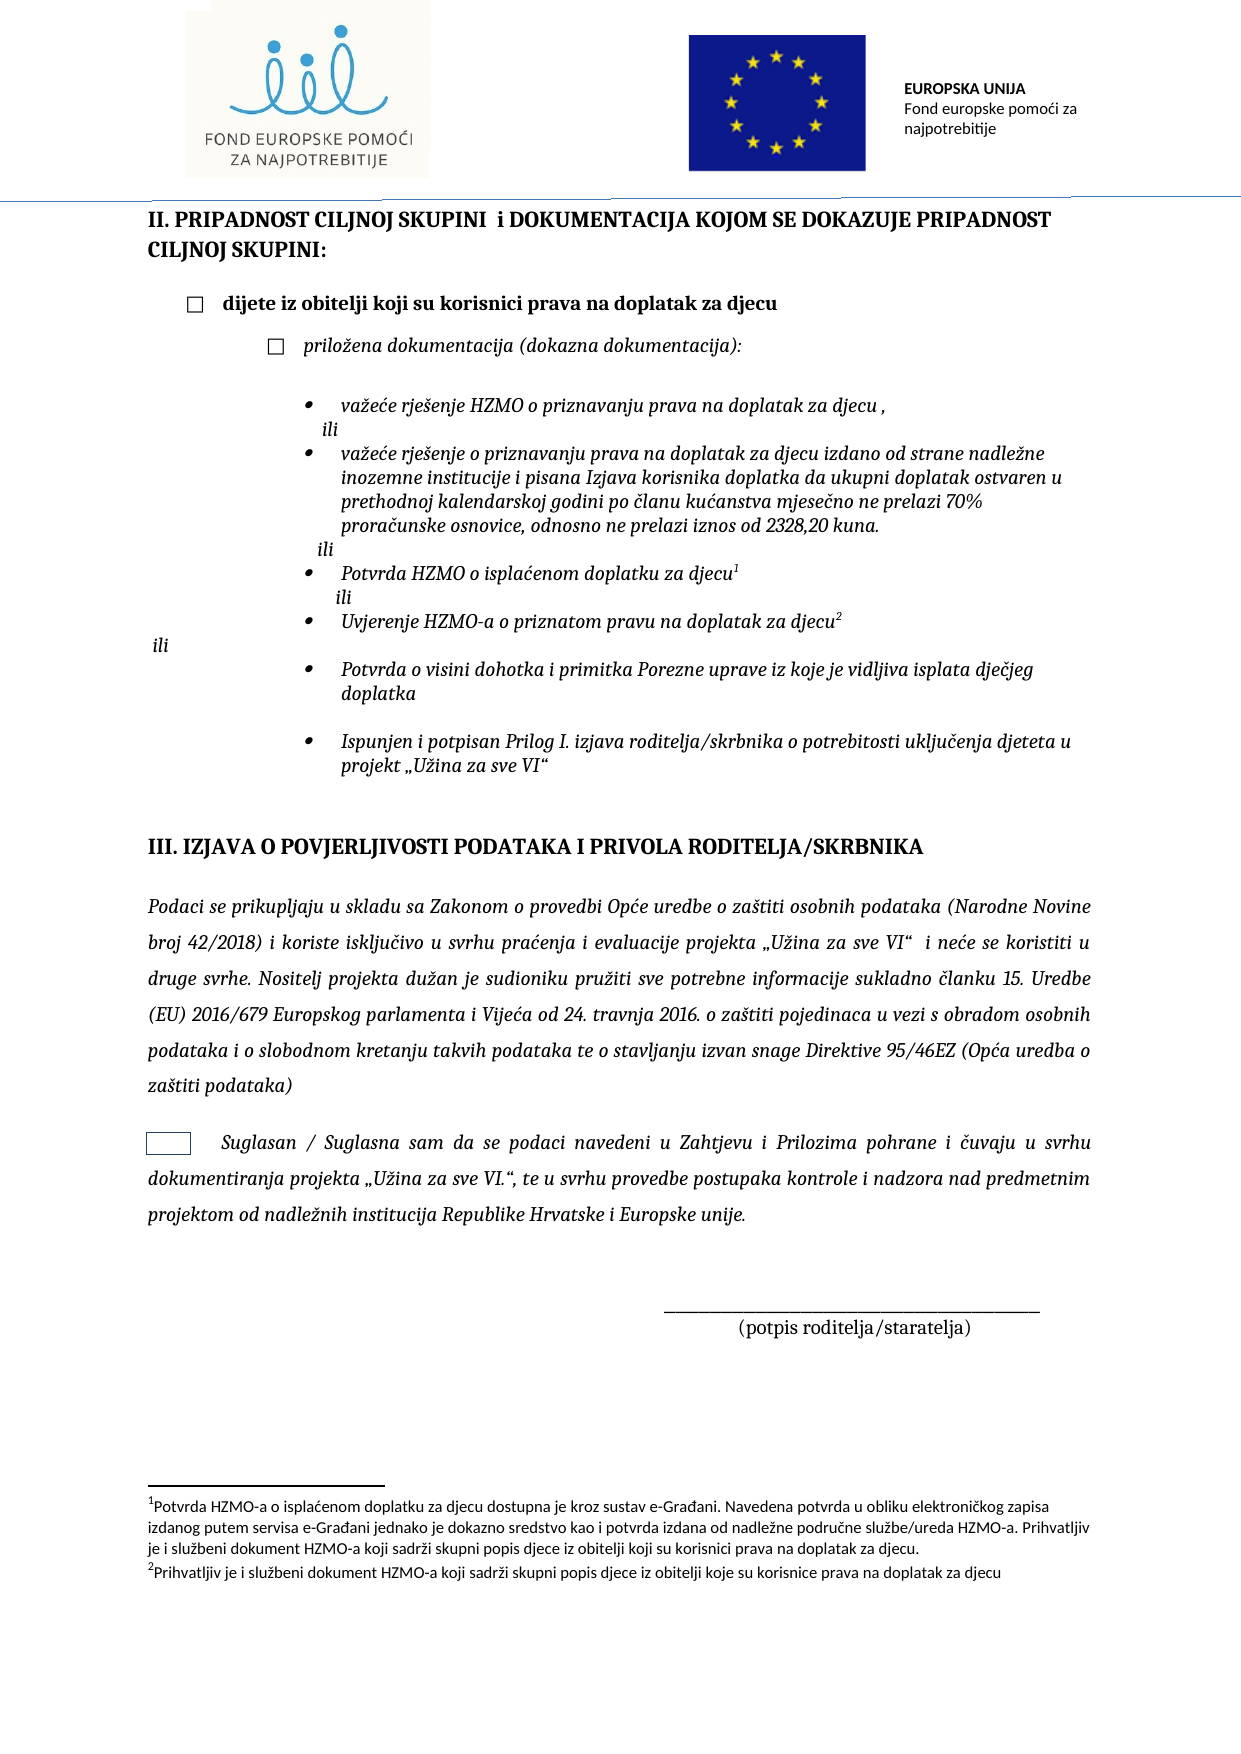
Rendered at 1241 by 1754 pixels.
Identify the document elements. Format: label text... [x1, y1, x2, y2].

text ili [148, 418, 1093, 442]
text ili [148, 634, 1093, 658]
list važeće rješenje HZMO o priznavanju prava na doplatak za djecu , [303, 394, 1093, 418]
text ili [148, 538, 1093, 562]
text II. PRIPADNOST CILJNOJ SKUPINI i DOKUMENTACIJA KOJOM SE DOKAZUJE PRIPADNOST CILJNOJ SKUPINI: [148, 207, 1093, 263]
list važeće rješenje o priznavanju prava na doplatak za djecu izdano od strane nadležne inozemne institucije i pisana Izjava korisnika doplatka da ukupni doplatak ostvaren u prethodnoj kalendarskoj godini po članu kućanstva mjesečno ne prelazi 70% proračunske osnovice, odnosno ne prelazi iznos od 2328,20 kuna. [303, 442, 1093, 538]
list Potvrda o visini dohotka i primitka Porezne uprave iz koje je vidljiva isplata dječjeg doplatka [303, 658, 1093, 706]
text III. IZJAVA O POVJERLJIVOSTI PODATAKA I PRIVOLA RODITELJA/SKRBNIKA [148, 834, 1093, 861]
text _________________________________ [664, 1288, 1093, 1316]
list Ispunjen i potpisan Prilog I. izjava roditelja/skrbnika o potrebitosti uključenja djeteta u projekt „Užina za sve VI“ [303, 729, 1093, 777]
text Suglasan / Suglasna sam da se podaci navedeni u Zahtjevu i Prilozima pohrane i čuvaju u svrhu dokumentiranja projekta „Užina za sve VI.“, te u svrhu provedbe postupaka kontrole i nadzora nad predmetnim projektom od nadležnih institucija Republike Hrvatske i Europske unije. [148, 1131, 1093, 1227]
picture [687, 35, 866, 170]
picture [185, 0, 432, 178]
list Potvrda HZMO o isplaćenom doplatku za djecu [303, 562, 1093, 586]
list dijete iz obitelji koji su korisnici prava na doplatak za djecu [185, 288, 1093, 316]
text Podaci se prikupljaju u skladu sa Zakonom o provedbi Opće uredbe o zaštiti osobnih podataka (Narodne Novine broj 42/2018) i koriste isključivo u svrhu praćenja i evaluacije projekta „Užina za sve VI“ i neće se koristiti u druge svrhe. Nositelj projekta dužan je sudioniku pružiti sve potrebne informacije sukladno članku 15. Uredbe (EU) 2016/679 Europskog parlamenta i Vijeća od 24. travnja 2016. o zaštiti pojedinaca u vezi s obradom osobnih podataka i o slobodnom kretanju takvih podataka te o stavljanju izvan snage Direktive 95/46EZ (Opća uredba o zaštiti podataka) [148, 894, 1093, 1098]
text ili [303, 586, 1093, 610]
list priložena dokumentacija (dokazna dokumentacija): [266, 331, 1093, 359]
text (potpis roditelja/staratelja) [664, 1316, 1093, 1339]
list Uvjerenje HZMO-a o priznatom pravu na doplatak za djecu [303, 610, 1093, 634]
